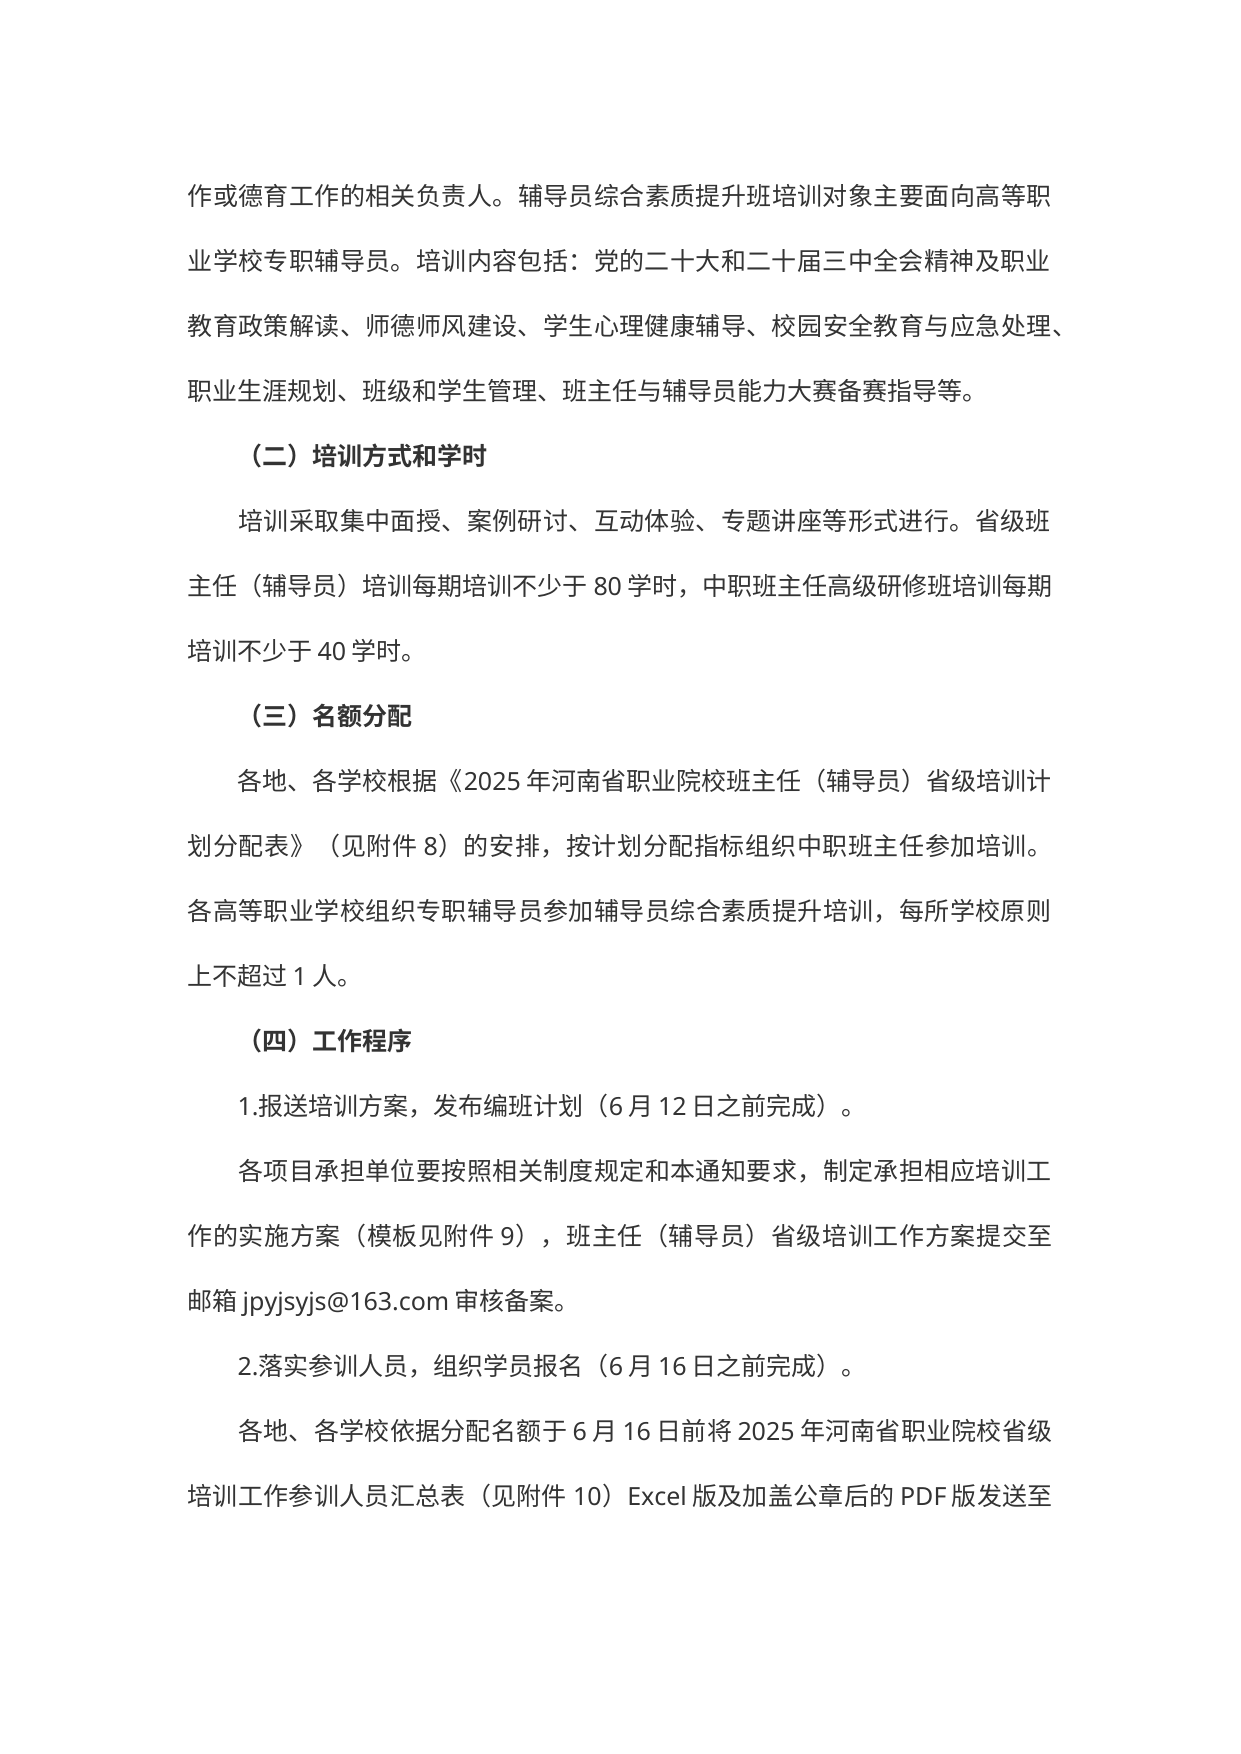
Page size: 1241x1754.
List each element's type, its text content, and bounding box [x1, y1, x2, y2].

text （四）工作程序 [187, 1007, 1053, 1072]
text （三）名额分配 [187, 682, 1053, 747]
text 培训采取集中面授、案例研讨、互动体验、专题讲座等形式进行。省级班主任（辅导员）培训每期培训不少于80学时，中职班主任高级研修班培训每期培训不少于40学时。 [187, 487, 1053, 682]
text 各地、各学校根据《2025年河南省职业院校班主任（辅导员）省级培训计划分配表》（见附件8）的安排，按计划分配指标组织中职班主任参加培训。各高等职业学校组织专职辅导员参加辅导员综合素质提升培训，每所学校原则上不超过1人。 [187, 747, 1053, 1007]
text 2.落实参训人员，组织学员报名（6月16日之前完成）。 [187, 1332, 1053, 1397]
text （二）培训方式和学时 [187, 422, 1053, 487]
text 1.报送培训方案，发布编班计划（6月12日之前完成）。 [187, 1072, 1053, 1137]
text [187, 162, 1053, 422]
text 各项目承担单位要按照相关制度规定和本通知要求，制定承担相应培训工作的实施方案（模板见附件9），班主任（辅导员）省级培训工作方案提交至邮箱jpyjsyjs@163.com审核备案。 [187, 1137, 1053, 1332]
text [187, 1397, 1053, 1527]
